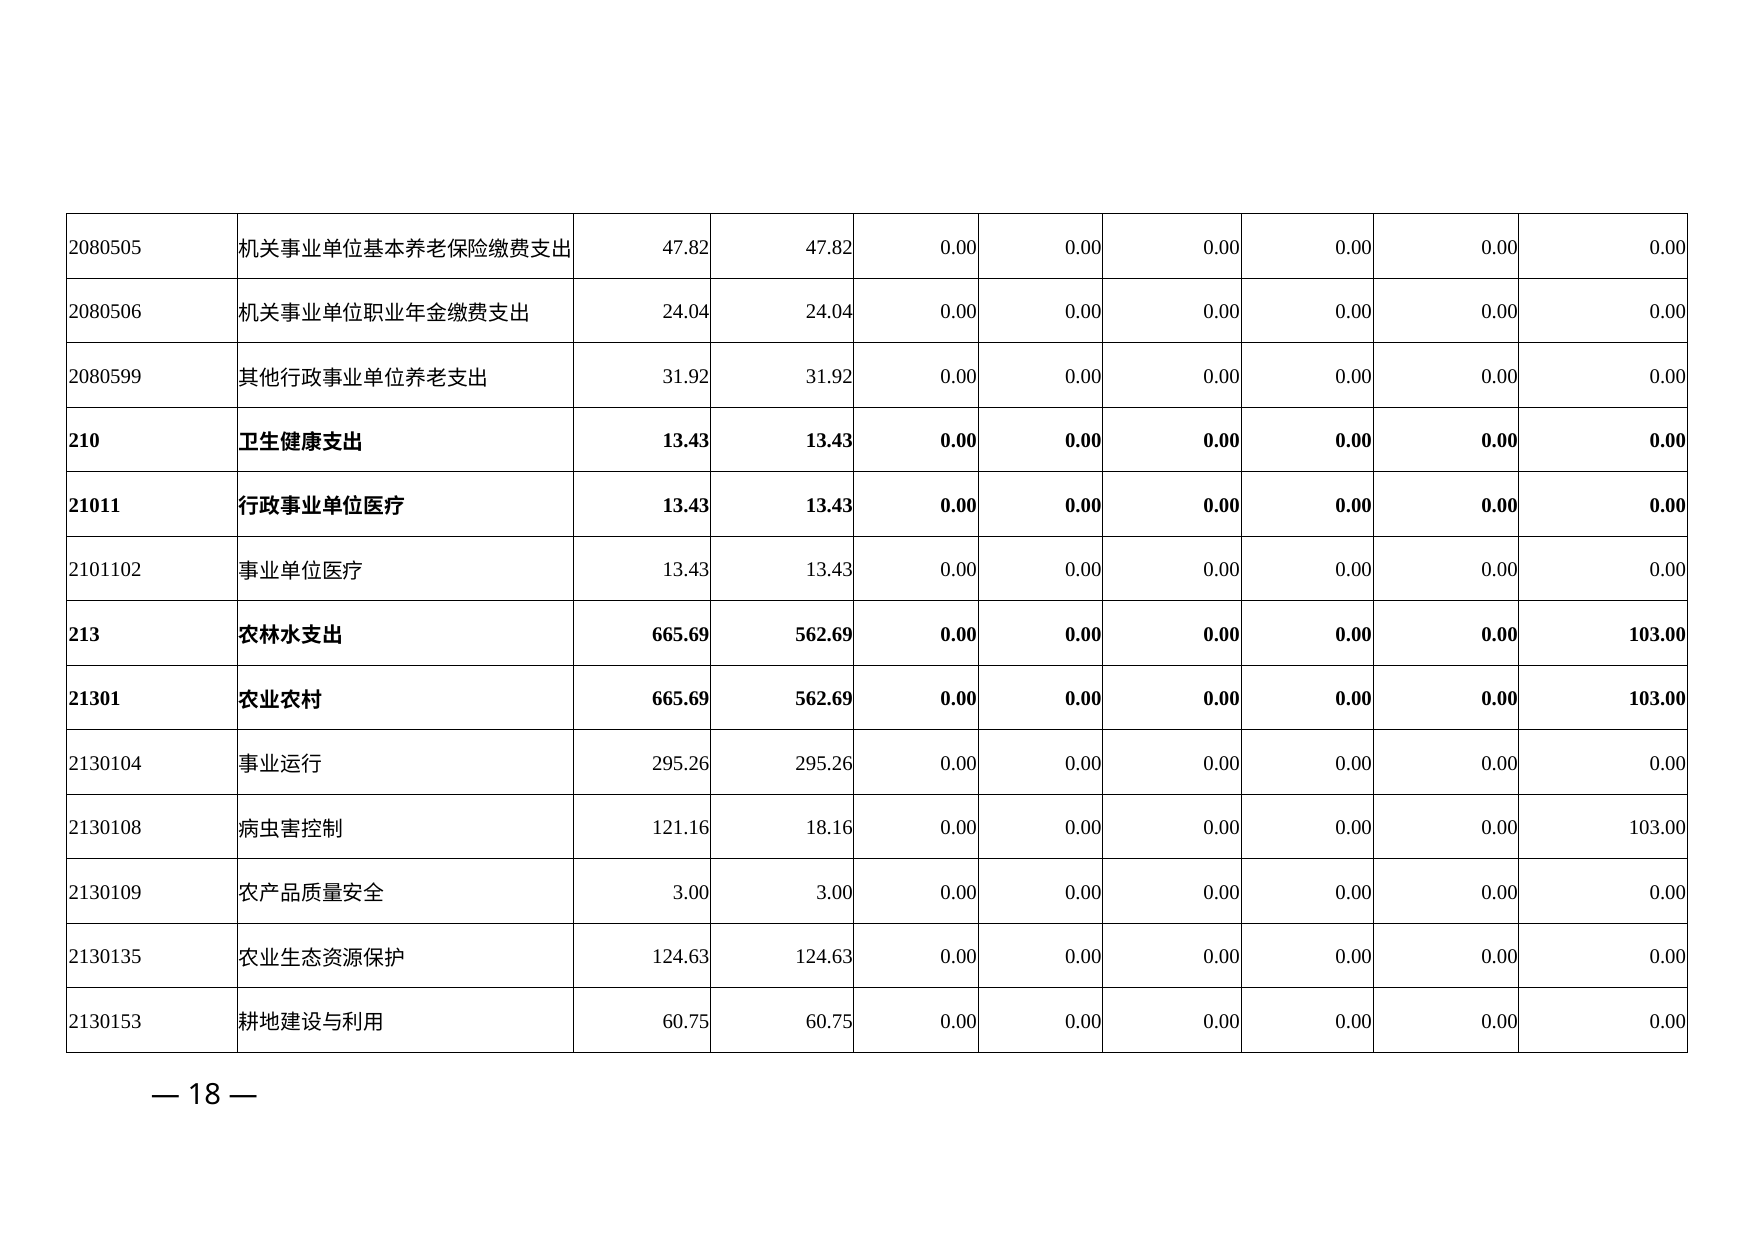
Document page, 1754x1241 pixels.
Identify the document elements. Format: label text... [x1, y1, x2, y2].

table_cell 0.00 [854, 343, 978, 407]
table_cell 0.00 [1374, 859, 1518, 923]
table_cell 2080505 [67, 214, 237, 278]
table_cell 665.69 [574, 601, 710, 665]
table_cell 0.00 [1519, 988, 1687, 1052]
table_cell 0.00 [1103, 408, 1241, 471]
table_cell 2130109 [67, 859, 237, 923]
table_cell 0.00 [1242, 730, 1373, 794]
table_cell 13.43 [711, 408, 853, 471]
table_cell 13.43 [711, 472, 853, 536]
table_cell 0.00 [1242, 924, 1373, 987]
table_cell 0.00 [1103, 924, 1241, 987]
table_cell 60.75 [711, 988, 853, 1052]
table_cell 0.00 [979, 988, 1102, 1052]
table_cell 0.00 [1374, 214, 1518, 278]
table_cell 0.00 [854, 988, 978, 1052]
table_cell 0.00 [1242, 601, 1373, 665]
table_cell 0.00 [1103, 472, 1241, 536]
table_cell 0.00 [1242, 343, 1373, 407]
table_cell 0.00 [979, 795, 1102, 858]
table_cell 行政事业单位医疗 [238, 472, 573, 536]
table_cell 2080599 [67, 343, 237, 407]
table_cell 0.00 [1374, 472, 1518, 536]
table_cell 0.00 [1519, 279, 1687, 342]
table_cell 60.75 [574, 988, 710, 1052]
table_cell 0.00 [1242, 859, 1373, 923]
table_cell 0.00 [1103, 795, 1241, 858]
table_cell 13.43 [574, 537, 710, 600]
table_cell 0.00 [1103, 343, 1241, 407]
table_cell 2130135 [67, 924, 237, 987]
table_cell 其他行政事业单位养老支出 [238, 343, 573, 407]
table_cell 2080506 [67, 279, 237, 342]
table_cell 2130104 [67, 730, 237, 794]
table_cell 0.00 [1519, 472, 1687, 536]
table_cell 0.00 [1374, 988, 1518, 1052]
table_cell 562.69 [711, 601, 853, 665]
table_cell 13.43 [574, 472, 710, 536]
table_cell 0.00 [854, 859, 978, 923]
table_cell 295.26 [574, 730, 710, 794]
table_cell 0.00 [1103, 601, 1241, 665]
table_cell 13.43 [574, 408, 710, 471]
table_cell 0.00 [854, 666, 978, 729]
table_cell 耕地建设与利用 [238, 988, 573, 1052]
table_cell 0.00 [979, 343, 1102, 407]
table_cell 0.00 [979, 214, 1102, 278]
table_cell 0.00 [1374, 343, 1518, 407]
table_cell 0.00 [1374, 279, 1518, 342]
table_cell 0.00 [1103, 988, 1241, 1052]
table_cell 农林水支出 [238, 601, 573, 665]
table_cell 0.00 [854, 537, 978, 600]
table_cell 0.00 [1103, 859, 1241, 923]
table_cell 0.00 [979, 666, 1102, 729]
table_cell 0.00 [979, 408, 1102, 471]
table_cell 562.69 [711, 666, 853, 729]
table_cell 0.00 [1242, 537, 1373, 600]
table_cell 2101102 [67, 537, 237, 600]
table_cell 13.43 [711, 537, 853, 600]
table_cell 机关事业单位职业年金缴费支出 [238, 279, 573, 342]
table_cell 0.00 [1374, 537, 1518, 600]
table_cell 0.00 [1519, 214, 1687, 278]
table_cell 0.00 [1519, 537, 1687, 600]
table_cell 295.26 [711, 730, 853, 794]
table_cell 2130108 [67, 795, 237, 858]
table_cell 0.00 [979, 601, 1102, 665]
table_cell 24.04 [711, 279, 853, 342]
table_cell 0.00 [1103, 279, 1241, 342]
table_cell 0.00 [1519, 408, 1687, 471]
table_cell 665.69 [574, 666, 710, 729]
table_cell 0.00 [854, 279, 978, 342]
table_cell 103.00 [1519, 666, 1687, 729]
table_cell 0.00 [854, 601, 978, 665]
table_cell 213 [67, 601, 237, 665]
table_cell 0.00 [1374, 666, 1518, 729]
table_cell 21301 [67, 666, 237, 729]
table_cell 0.00 [979, 730, 1102, 794]
table_cell 事业单位医疗 [238, 537, 573, 600]
table_cell 210 [67, 408, 237, 471]
table_cell 0.00 [1242, 666, 1373, 729]
table_cell 0.00 [854, 924, 978, 987]
table_cell 0.00 [854, 472, 978, 536]
table_cell 0.00 [979, 859, 1102, 923]
table_cell 3.00 [711, 859, 853, 923]
table_cell 0.00 [979, 537, 1102, 600]
table_cell 31.92 [574, 343, 710, 407]
table_cell 0.00 [1374, 924, 1518, 987]
table_cell 0.00 [1374, 408, 1518, 471]
table_cell 0.00 [979, 279, 1102, 342]
table_cell 47.82 [711, 214, 853, 278]
table_cell 0.00 [1242, 279, 1373, 342]
table_cell 124.63 [574, 924, 710, 987]
table_cell 0.00 [1519, 859, 1687, 923]
table_cell 3.00 [574, 859, 710, 923]
table_cell 0.00 [1242, 795, 1373, 858]
table_cell 0.00 [979, 472, 1102, 536]
table_cell 21011 [67, 472, 237, 536]
table_cell 2130153 [67, 988, 237, 1052]
table_cell 0.00 [1242, 988, 1373, 1052]
table_cell 0.00 [1103, 730, 1241, 794]
table_cell 0.00 [1242, 472, 1373, 536]
table_cell 18.16 [711, 795, 853, 858]
table_cell 0.00 [1242, 214, 1373, 278]
table_cell 0.00 [1103, 214, 1241, 278]
table_cell 0.00 [1242, 408, 1373, 471]
table_cell 0.00 [854, 730, 978, 794]
table_cell 0.00 [1374, 730, 1518, 794]
table_cell 农业生态资源保护 [238, 924, 573, 987]
table_cell 0.00 [1519, 343, 1687, 407]
table_cell 病虫害控制 [238, 795, 573, 858]
table_cell 103.00 [1519, 601, 1687, 665]
table_cell 0.00 [854, 408, 978, 471]
table_cell 103.00 [1519, 795, 1687, 858]
table_cell 卫生健康支出 [238, 408, 573, 471]
table_cell 124.63 [711, 924, 853, 987]
table_cell 农业农村 [238, 666, 573, 729]
table_cell 0.00 [854, 795, 978, 858]
table_cell 0.00 [1103, 537, 1241, 600]
table_cell 农产品质量安全 [238, 859, 573, 923]
table_cell 24.04 [574, 279, 710, 342]
table_cell 事业运行 [238, 730, 573, 794]
table_cell 0.00 [1519, 730, 1687, 794]
table_cell 0.00 [1374, 601, 1518, 665]
table_cell 0.00 [1374, 795, 1518, 858]
table_cell 31.92 [711, 343, 853, 407]
table_cell 0.00 [979, 924, 1102, 987]
table_cell 机关事业单位基本养老保险缴费支出 [238, 214, 573, 278]
table_cell 47.82 [574, 214, 710, 278]
table_cell 0.00 [1519, 924, 1687, 987]
table_cell 0.00 [1103, 666, 1241, 729]
table_cell 121.16 [574, 795, 710, 858]
table_cell 0.00 [854, 214, 978, 278]
